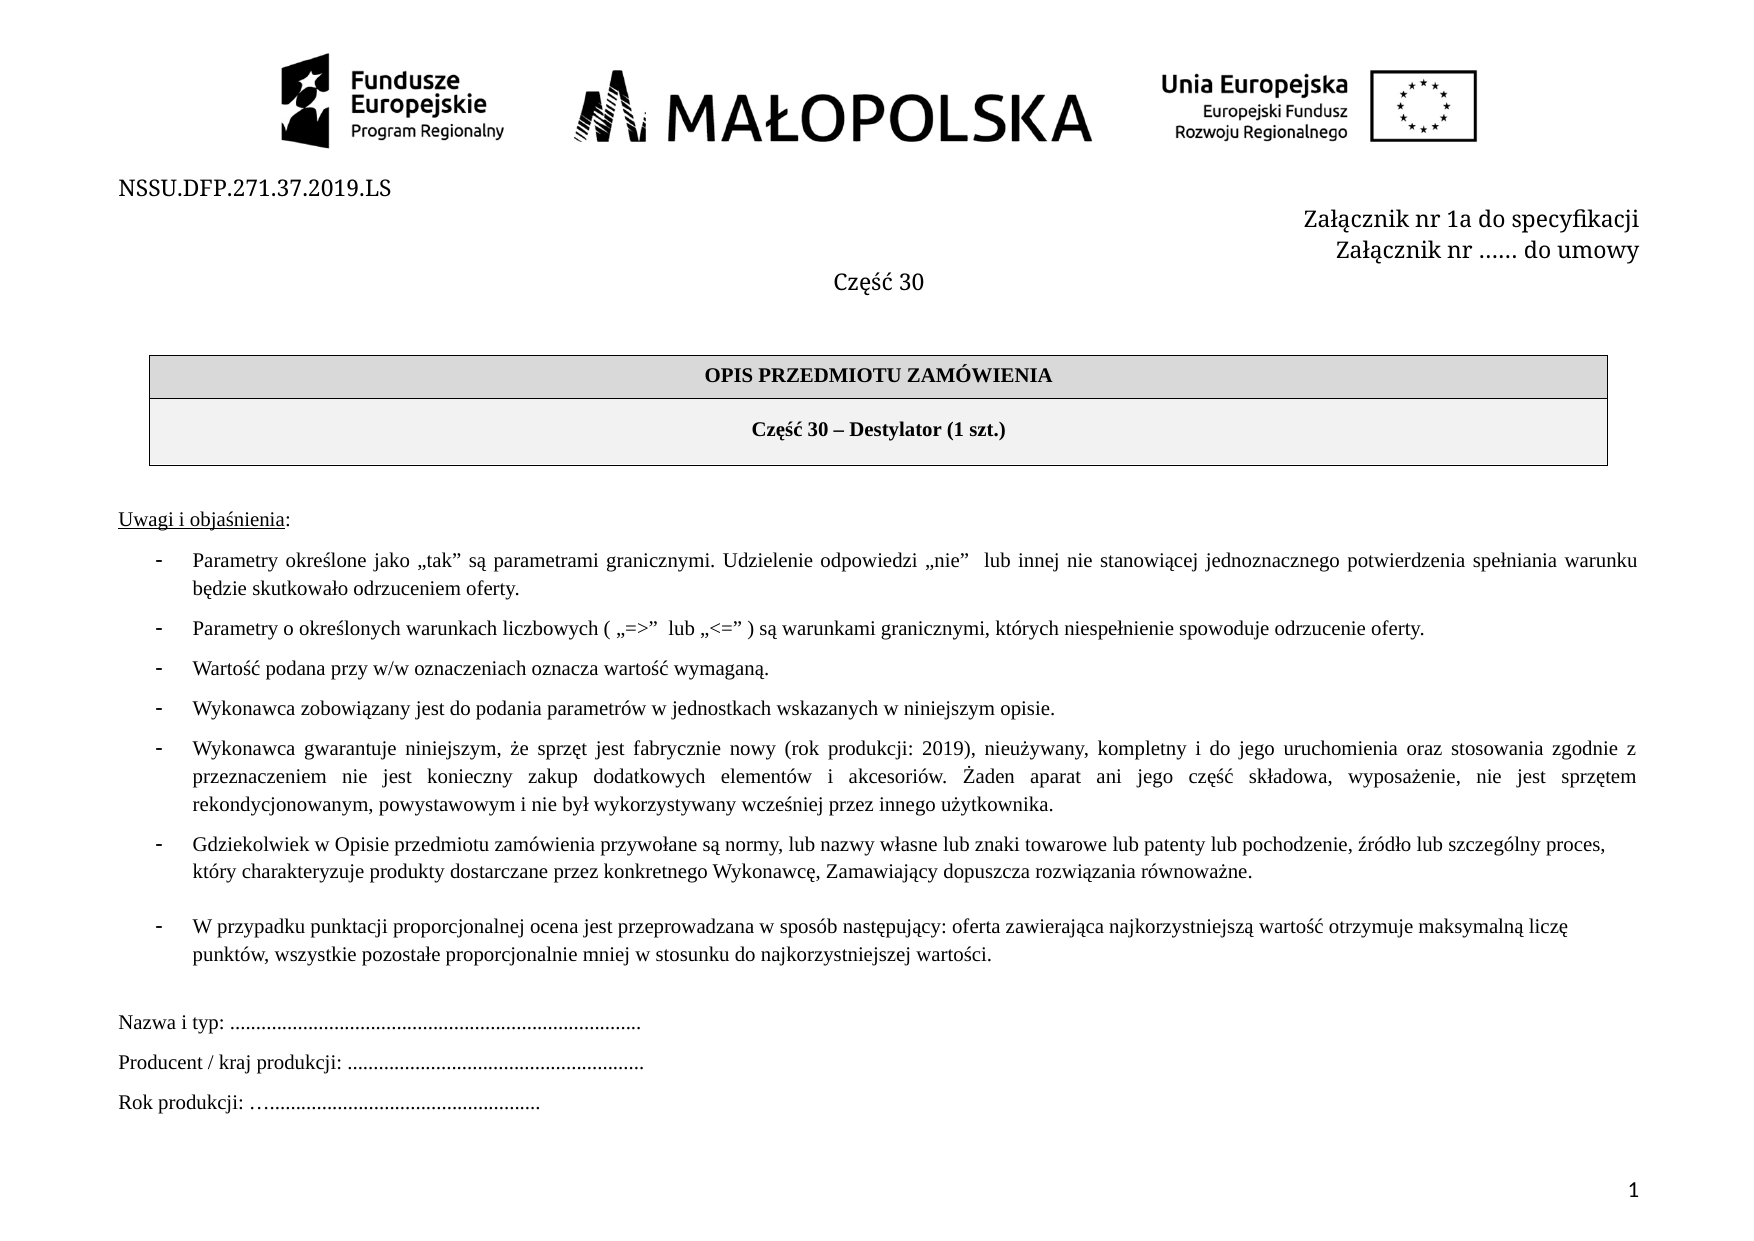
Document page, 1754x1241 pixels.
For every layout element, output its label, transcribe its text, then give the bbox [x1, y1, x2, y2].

table_header OPIS PRZEDMIOTU ZAMÓWIENIA [150, 356, 1607, 398]
list Parametry określone jako „tak” są parametrami granicznymi. Udzielenie odpowiedzi „nie” lub innej nie stanowiącej jednoznacznego potwierdzenia spełniania warunku będzie skutkowało odrzuceniem oferty. [155, 548, 1639, 600]
list Wartość podana przy w/w oznaczeniach oznacza wartość wymaganą. [155, 656, 1639, 680]
text Producent / kraj produkcji: ......................................................... [118, 1050, 1639, 1074]
text Nazwa i typ: ............................................................................... [118, 1010, 1639, 1034]
list W przypadku punktacji proporcjonalnej ocena jest przeprowadzana w sposób następujący: oferta zawierająca najkorzystniejszą wartość otrzymuje maksymalną liczę punktów, wszystkie pozostałe proporcjonalnie mniej w stosunku do najkorzystniejszej wartości. [155, 914, 1639, 966]
list Gdziekolwiek w Opisie przedmiotu zamówienia przywołane są normy, lub nazwy własne lub znaki towarowe lub patenty lub pochodzenie, źródło lub szczególny proces, który charakteryzuje produkty dostarczane przez konkretnego Wykonawcę, Zamawiający dopuszcza rozwiązania równoważne. [155, 832, 1639, 883]
text Uwagi i objaśnienia: [118, 507, 1639, 531]
list Wykonawca gwarantuje niniejszym, że sprzęt jest fabrycznie nowy (rok produkcji: 2019), nieużywany, kompletny i do jego uruchomienia oraz stosowania zgodnie z przeznaczeniem nie jest konieczny zakup dodatkowych elementów i akcesoriów. Żaden aparat ani jego część składowa, wyposażenie, nie jest sprzętem rekondycjonowanym, powystawowym i nie był wykorzystywany wcześniej przez innego użytkownika. [155, 736, 1639, 816]
table_cell Część 30 – Destylator (1 szt.) [150, 399, 1607, 464]
text Rok produkcji: ….................................................... [118, 1090, 1639, 1114]
picture [258, 29, 1499, 172]
list Parametry o określonych warunkach liczbowych ( „=>” lub „<=” ) są warunkami granicznymi, których niespełnienie spowoduje odrzucenie oferty. [155, 616, 1639, 640]
list Wykonawca zobowiązany jest do podania parametrów w jednostkach wskazanych w niniejszym opisie. [155, 696, 1639, 720]
